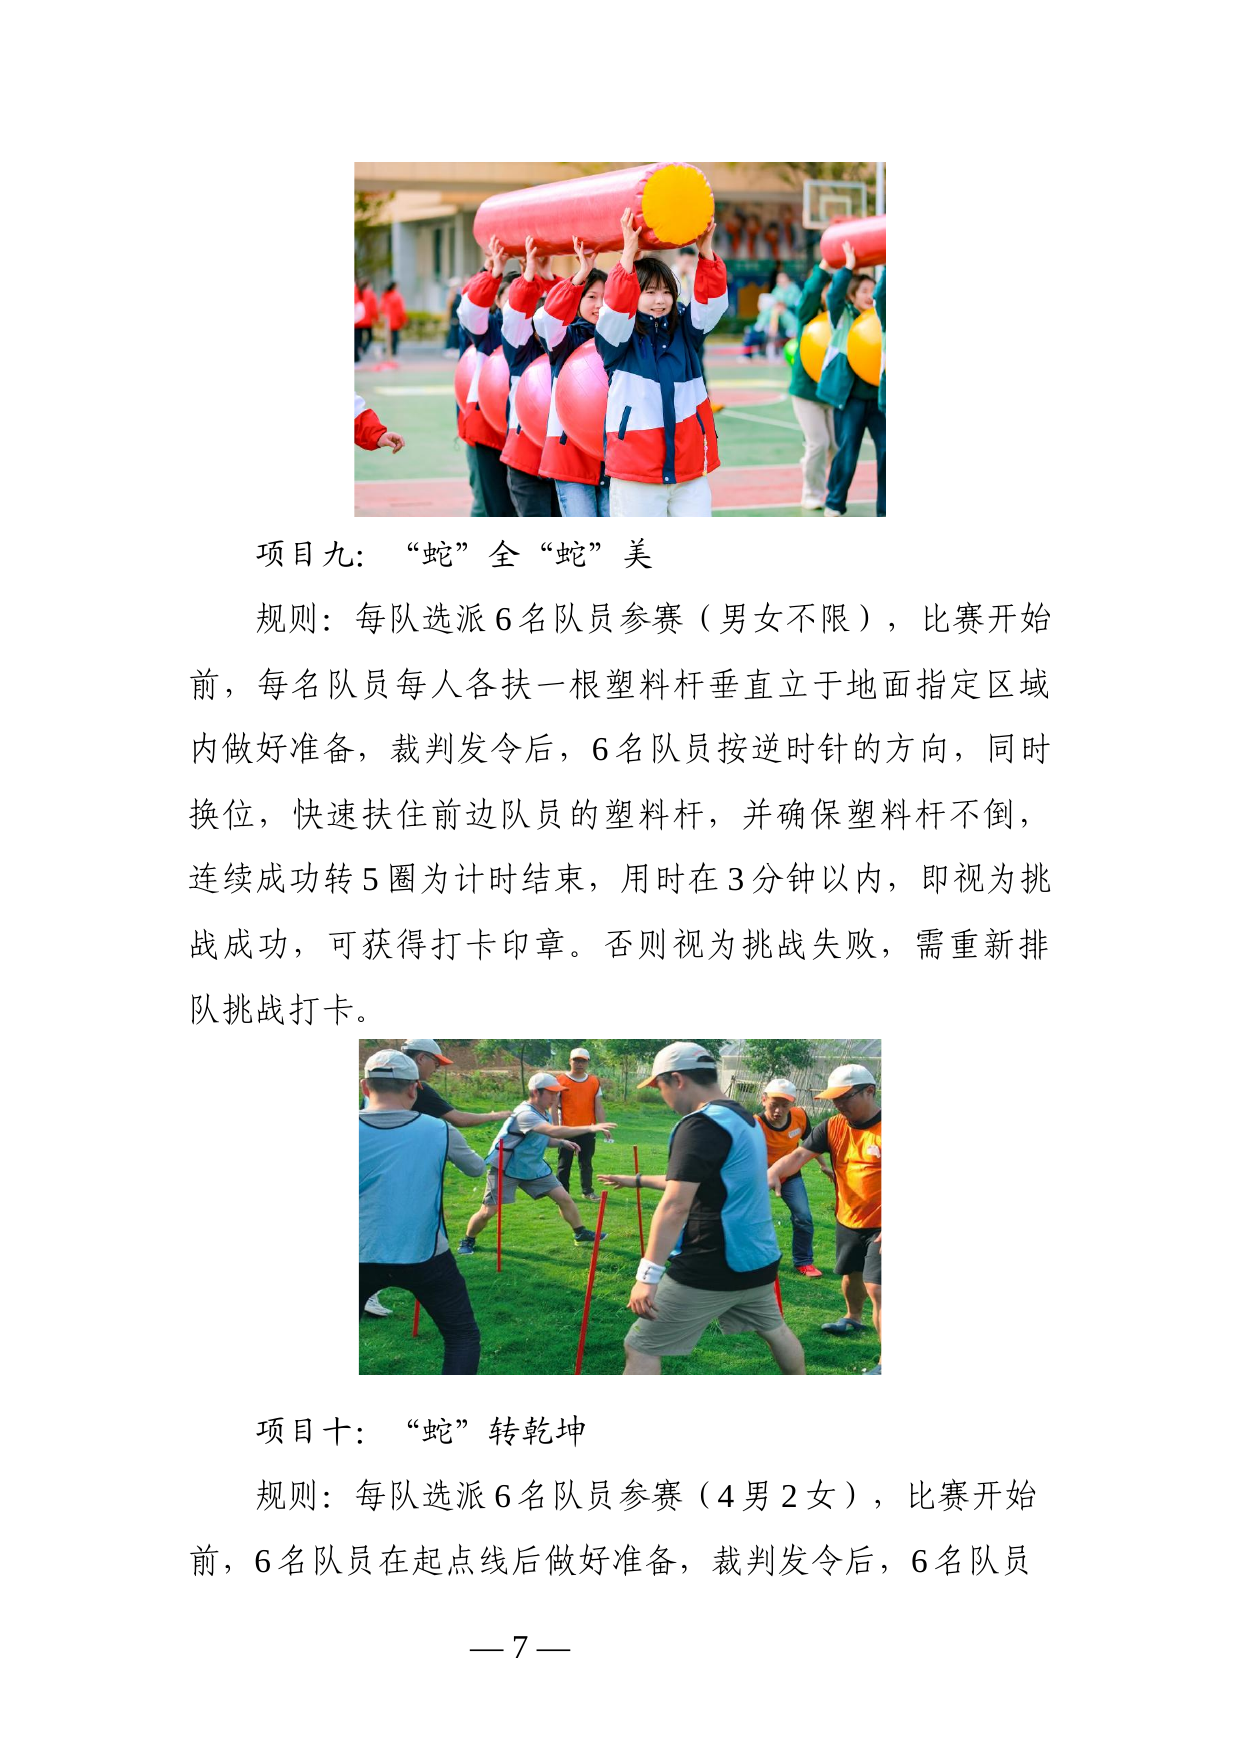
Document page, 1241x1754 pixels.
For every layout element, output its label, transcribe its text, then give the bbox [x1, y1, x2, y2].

text 项目十：“蛇”转乾坤 [187, 1397, 1053, 1462]
picture [358, 1039, 882, 1375]
text 项目九：“蛇”全“蛇”美 [187, 519, 1053, 584]
text 规则：每队选派6名队员参赛（男女不限），比赛开始前，每名队员每人各扶一根塑料杆垂直立于地面指定区域内做好准备，裁判发令后，6名队员按逆时针的方向，同时换位，快速扶住前边队员的塑料杆，并确保塑料杆不倒，连续成功转5圈为计时结束，用时在3分钟以内，即视为挑战成功，可获得打卡印章。否则视为挑战失败，需重新排队挑战打卡。 [187, 584, 1053, 1039]
picture [354, 162, 886, 517]
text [187, 1462, 1053, 1592]
